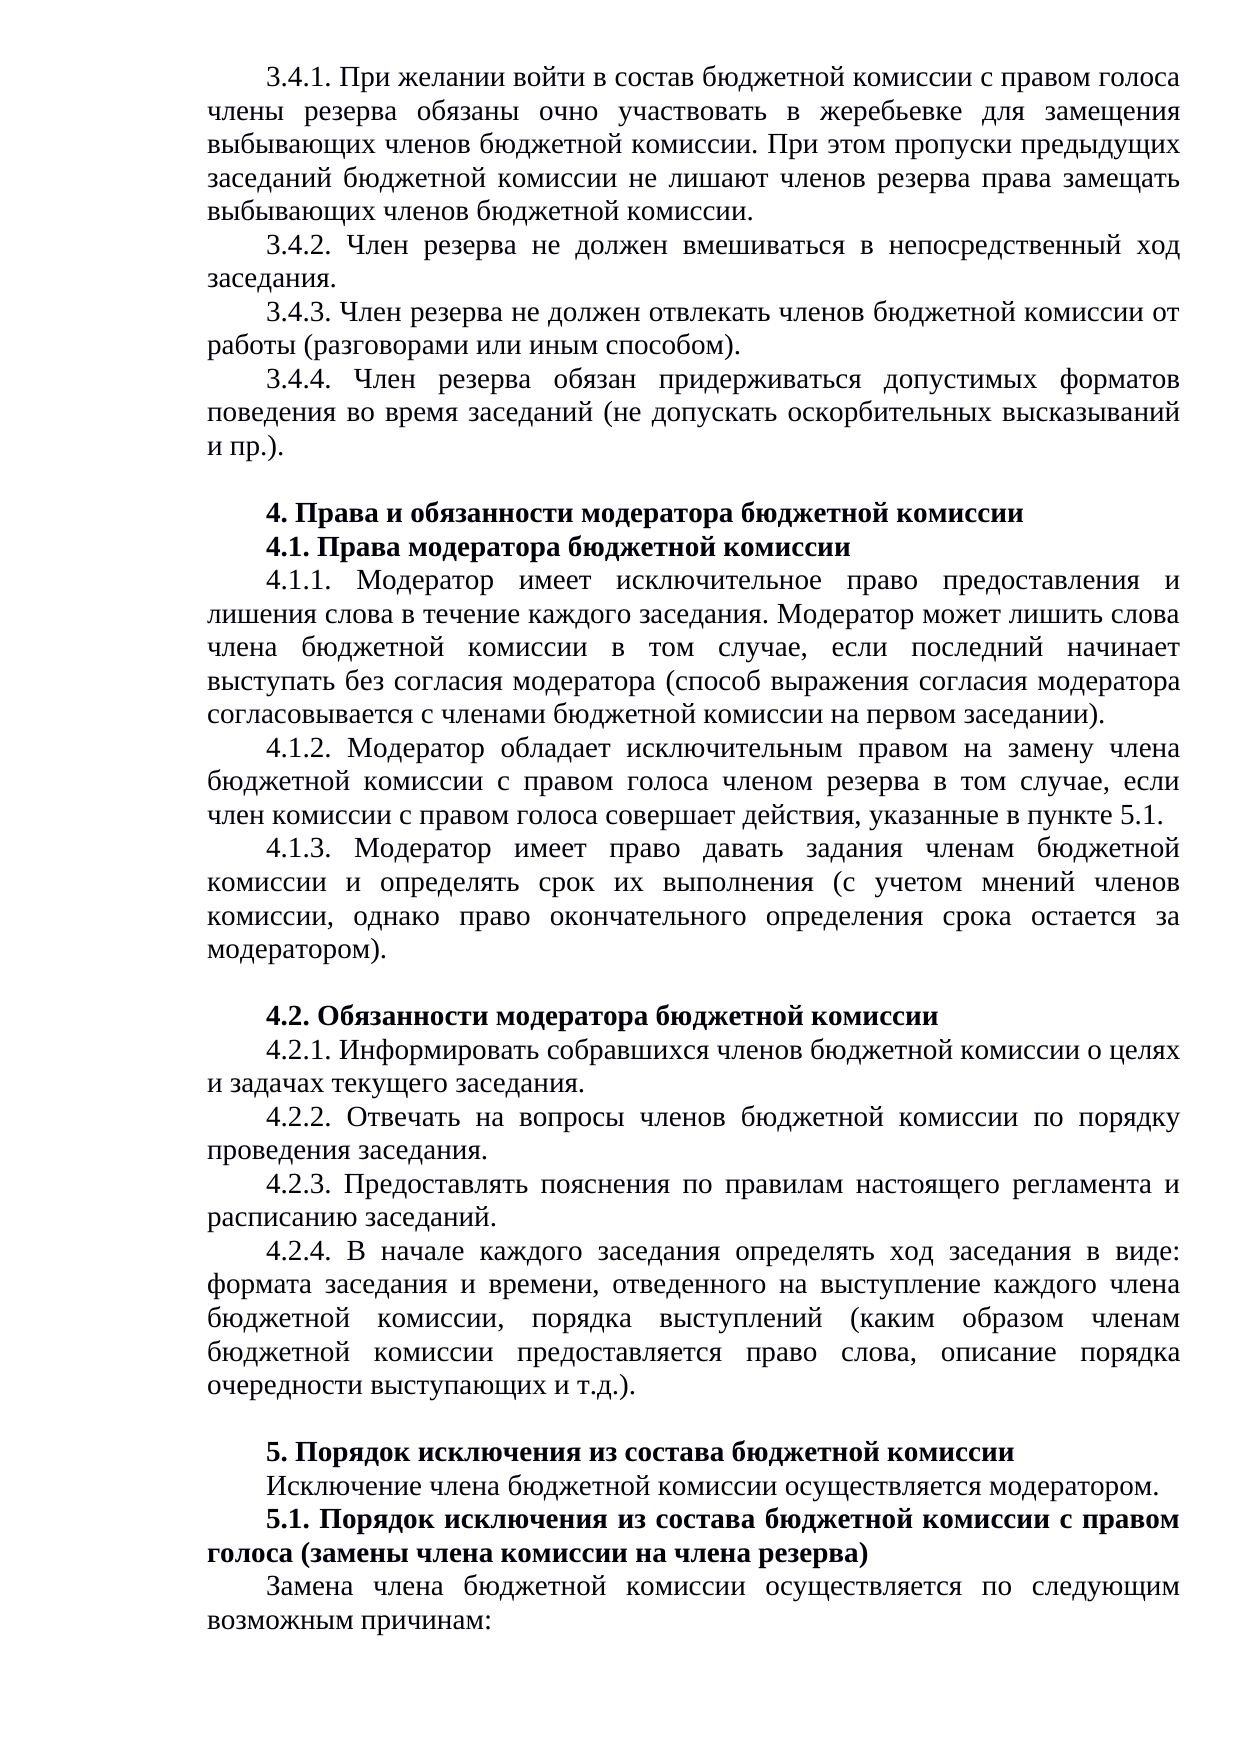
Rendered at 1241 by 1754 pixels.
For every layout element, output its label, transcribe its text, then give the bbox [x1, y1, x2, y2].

text 4.1.1. Модератор имеет исключительное право предоставления и лишения слова в течение каждого заседания. Модератор может лишить слова члена бюджетной комиссии в том случае, если последний начинает выступать без согласия модератора (способ выражения согласия модератора согласовывается с членами бюджетной комиссии на первом заседании). [207, 562, 1181, 730]
text Исключение члена бюджетной комиссии осуществляется модератором. [207, 1468, 1181, 1501]
text 4.1.3. Модератор имеет право давать задания членам бюджетной комиссии и определять срок их выполнения (с учетом мнений членов комиссии, однако право окончательного определения срока остается за модератором). [207, 831, 1181, 965]
text Замена члена бюджетной комиссии осуществляется по следующим возможным причинам: [207, 1568, 1181, 1636]
text 4.2.1. Информировать собравшихся членов бюджетной комиссии о целях и задачах текущего заседания. [207, 1032, 1181, 1099]
text 3.4.3. Член резерва не должен отвлекать членов бюджетной комиссии от работы (разговорами или иным способом). [207, 294, 1181, 361]
text 4.1.2. Модератор обладает исключительным правом на замену члена бюджетной комиссии с правом голоса членом резерва в том случае, если член комиссии с правом голоса совершает действия, указанные в пункте 5.1. [207, 730, 1181, 831]
text 4.2. Обязанности модератора бюджетной комиссии [207, 998, 1181, 1032]
text 4.2.2. Отвечать на вопросы членов бюджетной комиссии по порядку проведения заседания. [207, 1099, 1181, 1166]
text 3.4.4. Член резерва обязан придерживаться допустимых форматов поведения во время заседаний (не допускать оскорбительных высказываний и пр.). [207, 361, 1181, 462]
text 5. Порядок исключения из состава бюджетной комиссии [207, 1434, 1181, 1468]
text 5.1. Порядок исключения из состава бюджетной комиссии с правом голоса (замены члена комиссии на члена резерва) [207, 1501, 1181, 1568]
text 3.4.1. При желании войти в состав бюджетной комиссии с правом голоса члены резерва обязаны очно участвовать в жеребьевке для замещения выбывающих членов бюджетной комиссии. При этом пропуски предыдущих заседаний бюджетной комиссии не лишают членов резерва права замещать выбывающих членов бюджетной комиссии. [207, 59, 1181, 227]
text 4.2.3. Предоставлять пояснения по правилам настоящего регламента и расписанию заседаний. [207, 1166, 1181, 1233]
text 4.1. Права модератора бюджетной комиссии [207, 529, 1181, 562]
text 4.2.4. В начале каждого заседания определять ход заседания в виде: формата заседания и времени, отведенного на выступление каждого члена бюджетной комиссии, порядка выступлений (каким образом членам бюджетной комиссии предоставляется право слова, описание порядка очередности выступающих и т.д.). [207, 1233, 1181, 1401]
text 3.4.2. Член резерва не должен вмешиваться в непосредственный ход заседания. [207, 227, 1181, 294]
text 4. Права и обязанности модератора бюджетной комиссии [207, 495, 1181, 529]
